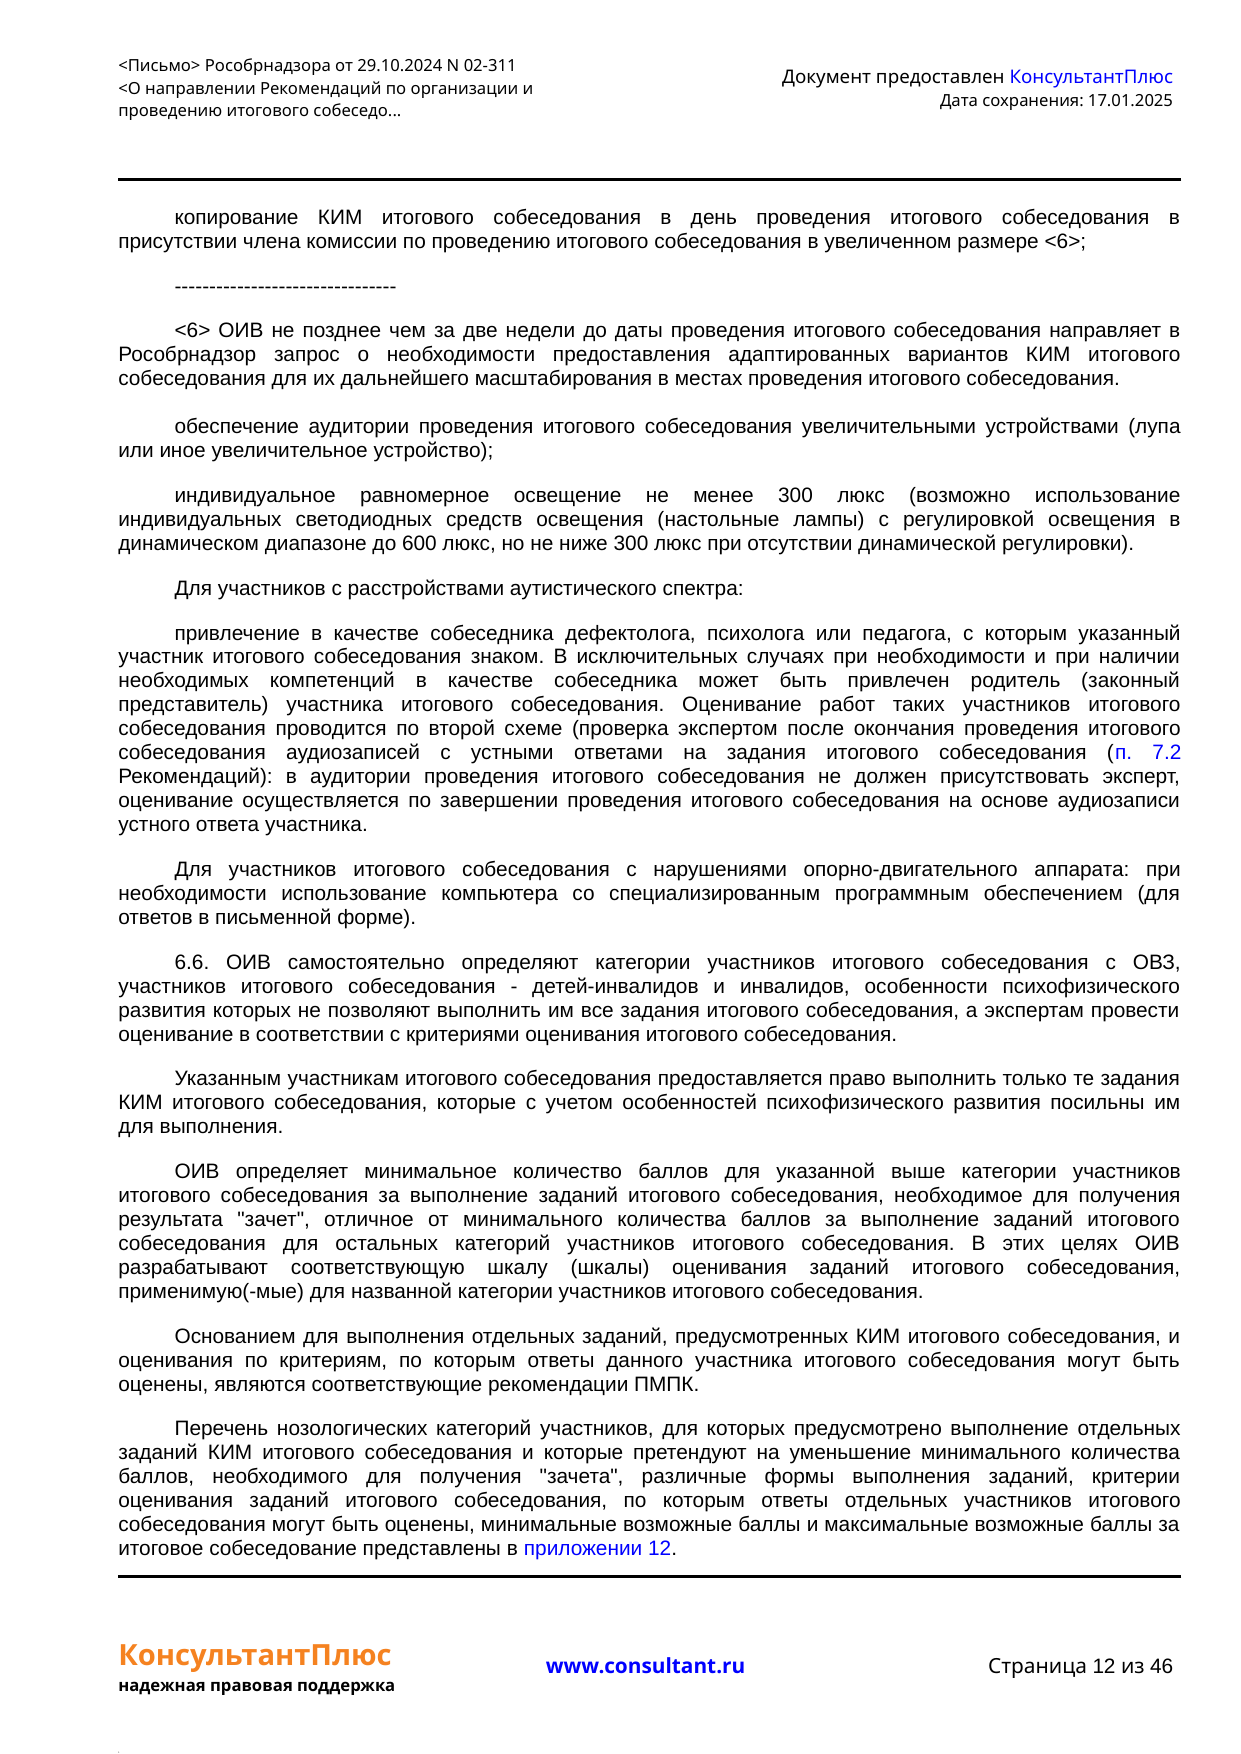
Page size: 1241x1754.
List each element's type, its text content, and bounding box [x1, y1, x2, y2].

text индивидуальное равномерное освещение не менее 300 люкс (возможно использование индивидуальных светодиодных средств освещения (настольные лампы) с регулировкой освещения в динамическом диапазоне до 600 люкс, но не ниже 300 люкс при отсутствии динамической регулировки). [118, 483, 1181, 555]
text 6.6. ОИВ самостоятельно определяют категории участников итогового собеседования с ОВЗ, участников итогового собеседования - детей-инвалидов и инвалидов, особенности психофизического развития которых не позволяют выполнить им все задания итогового собеседования, а экспертам провести оценивание в соответствии с критериями оценивания итогового собеседования. [118, 949, 1181, 1045]
text ОИВ определяет минимальное количество баллов для указанной выше категории участников итогового собеседования за выполнение заданий итогового собеседования, необходимое для получения результата "зачет", отличное от минимального количества баллов за выполнение заданий итогового собеседования для остальных категорий участников итогового собеседования. В этих целях ОИВ разрабатывают соответствующую шкалу (шкалы) оценивания заданий итогового собеседования, применимую(-мые) для названной категории участников итогового собеседования. [118, 1159, 1181, 1303]
text привлечение в качестве собеседника дефектолога, психолога или педагога, с которым указанный участник итогового собеседования знаком. В исключительных случаях при необходимости и при наличии необходимых компетенций в качестве собеседника может быть привлечен родитель (законный представитель) участника итогового собеседования. Оценивание работ таких участников итогового собеседования проводится по второй схеме (проверка экспертом после окончания проведения итогового собеседования аудиозаписей с устными ответами на задания итогового собеседования (п. 7.2 Рекомендаций): в аудитории проведения итогового собеседования не должен присутствовать эксперт, оценивание осуществляется по завершении проведения итогового собеседования на основе аудиозаписи устного ответа участника. [118, 620, 1181, 836]
text Для участников итогового собеседования с нарушениями опорно-двигательного аппарата: при необходимости использование компьютера со специализированным программным обеспечением (для ответов в письменной форме). [118, 857, 1181, 929]
text копирование КИМ итогового собеседования в день проведения итогового собеседования в присутствии члена комиссии по проведению итогового собеседования в увеличенном размере <6>; [118, 205, 1181, 253]
text Указанным участникам итогового собеседования предоставляется право выполнить только те задания КИМ итогового собеседования, которые с учетом особенностей психофизического развития посильны им для выполнения. [118, 1066, 1181, 1138]
text обеспечение аудитории проведения итогового собеседования увеличительными устройствами (лупа или иное увеличительное устройство); [118, 414, 1181, 462]
text Основанием для выполнения отдельных заданий, предусмотренных КИМ итогового собеседования, и оценивания по критериям, по которым ответы данного участника итогового собеседования могут быть оценены, являются соответствующие рекомендации ПМПК. [118, 1323, 1181, 1395]
text -------------------------------- [118, 273, 1181, 297]
text <6> ОИВ не позднее чем за две недели до даты проведения итогового собеседования направляет в Рособрнадзор запрос о необходимости предоставления адаптированных вариантов КИМ итогового собеседования для их дальнейшего масштабирования в местах проведения итогового собеседования. [118, 318, 1181, 390]
text Для участников с расстройствами аутистического спектра: [118, 576, 1181, 599]
text Перечень нозологических категорий участников, для которых предусмотрено выполнение отдельных заданий КИМ итогового собеседования и которые претендуют на уменьшение минимального количества баллов, необходимого для получения "зачета", различные формы выполнения заданий, критерии оценивания заданий итогового собеседования, по которым ответы отдельных участников итогового собеседования могут быть оценены, минимальные возможные баллы и максимальные возможные баллы за итоговое собеседование представлены в приложении 12. [118, 1416, 1181, 1560]
